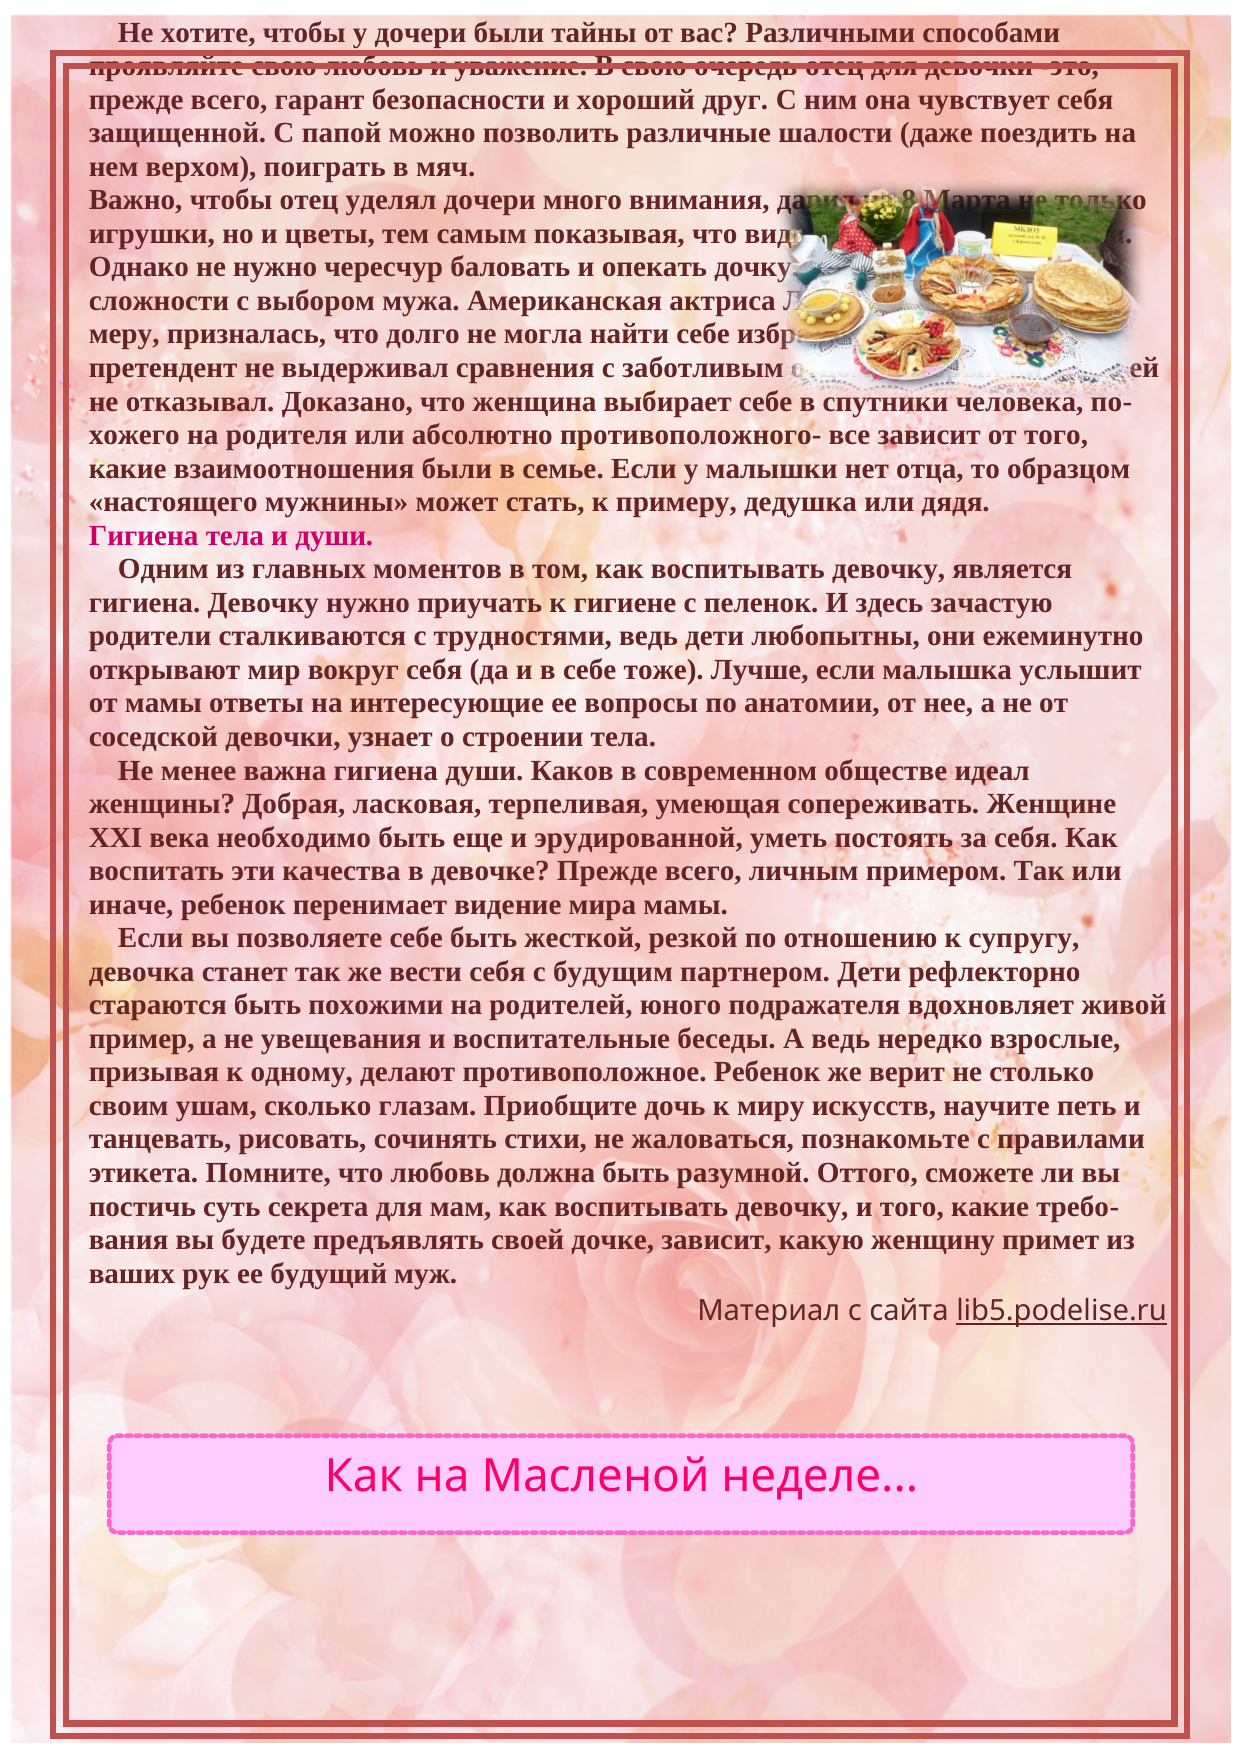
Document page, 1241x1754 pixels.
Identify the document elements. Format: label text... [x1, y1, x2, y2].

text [88, 69, 1167, 182]
text Не менее важна гигиена души. Каков в современном обществе идеал женщины? Добрая, ласковая, терпеливая, умеющая сопереживать. Женщине XXI века необходимо быть еще и эрудированной, уметь постоять за себя. Как воспитать эти качества в девочке? Прежде всего, личным примером. Так или иначе, ребенок перенимает видение мира мамы. Если вы позволяете себе быть жесткой, резкой по отношению к супругу, девочка станет так же вести себя с будущим партнером. Дети рефлекторно стараются быть похожими на родителей, юного подражателя вдохновляет живой пример, а не увещевания и воспитательные беседы. А ведь нередко взрослые, призывая к одному, делают противоположное. Ребенок же верит не столько своим ушам, сколько глазам. Приобщите дочь к миру искусств, научите петь и танцевать, рисовать, сочинять стихи, не жаловаться, познакомьте с правилами этикета. Помните, что любовь должна быть разумной. Оттого, сможете ли вы постичь суть секрета для мам, как воспитывать девочку, и того, какие требования вы будете предъявлять своей дочке, зависит, какую женщину примет из ваших рук ее будущий муж. [88, 753, 1167, 1289]
picture [12, 17, 1231, 1743]
picture [800, 204, 1121, 379]
picture [69, 69, 1171, 1720]
text Материал с сайта lib5.podelise.ru [88, 1289, 1167, 1329]
text Гигиена тела и души. Одним из главных моментов в том, как воспитывать девочку, является гигиена. Девочку нужно приучать к гигиене с пеленок. И здесь зачастую родители сталкиваются с трудностями, ведь дети любопытны, они ежеминутно открывают мир вокруг себя (да и в себе тоже). Лучше, если малышка услышит от мамы ответы на интересующие ее вопросы по анатомии, от нее, а не от соседской девочки, узнает о строении тела. [88, 518, 1167, 753]
text Важно, чтобы отец уделял дочери много внимания, дарил на 8 Марта не только игрушки, но и цветы, тем самым показывая, что видит в ней маленькую леди. Однако не нужно чересчур баловать и опекать дочку. Иначе ей предстоят сложности с выбором мужа. Американская актриса Лайза Миннелли, к примеру, призналась, что долго не могла найти себе избранника: ни один претендент не выдерживал сравнения с заботливым отцом, который ни в чем ей не отказывал. Доказано, что женщина выбирает себе в спутники человека, похожего на родителя или абсолютно противоположного- все зависит от того, какие взаимоотношения были в семье. Если у малышки нет отца, то образцом «настоящего мужнины» может стать, к примеру, дедушка или дядя. [88, 182, 1167, 518]
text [88, 15, 1167, 50]
picture [56, 56, 1184, 1733]
